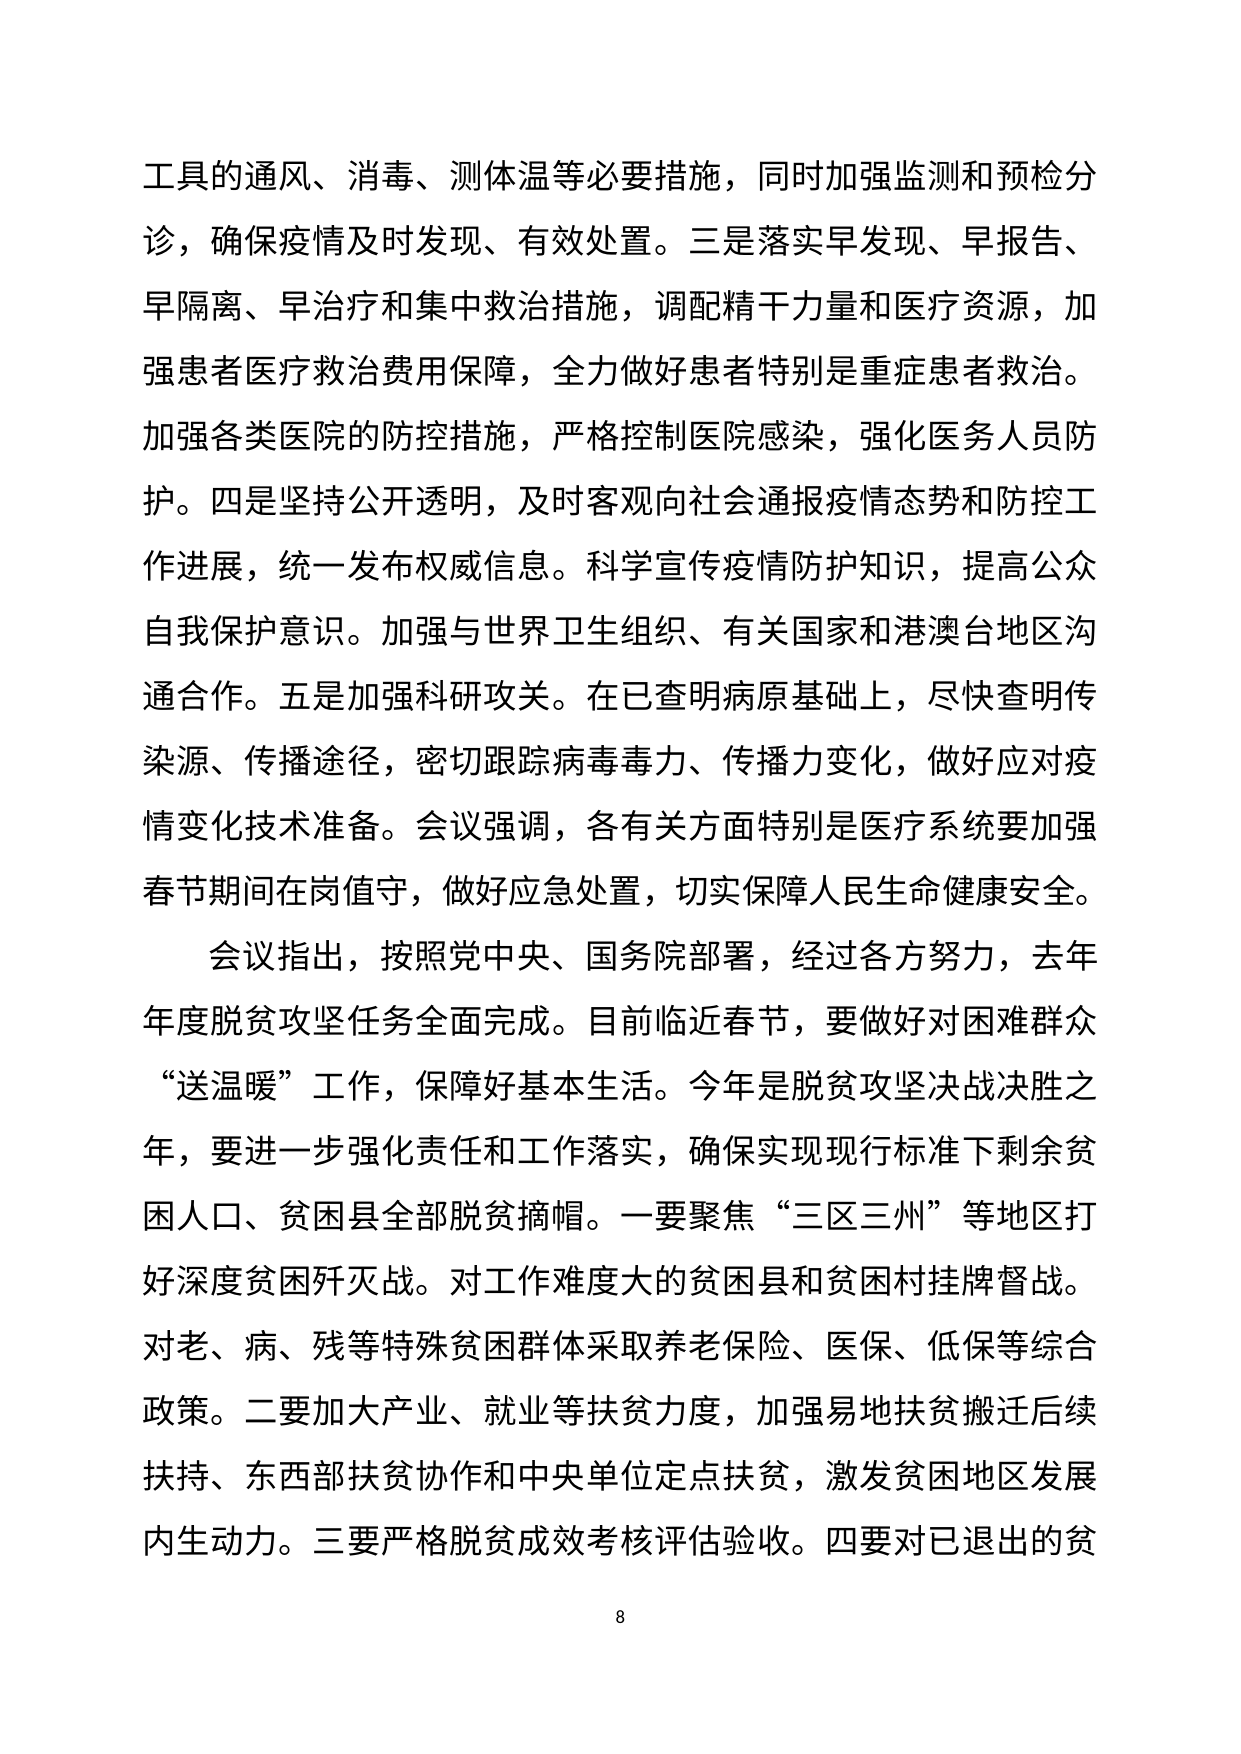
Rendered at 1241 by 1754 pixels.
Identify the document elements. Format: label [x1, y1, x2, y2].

text [142, 922, 1098, 1572]
text [142, 142, 1098, 922]
